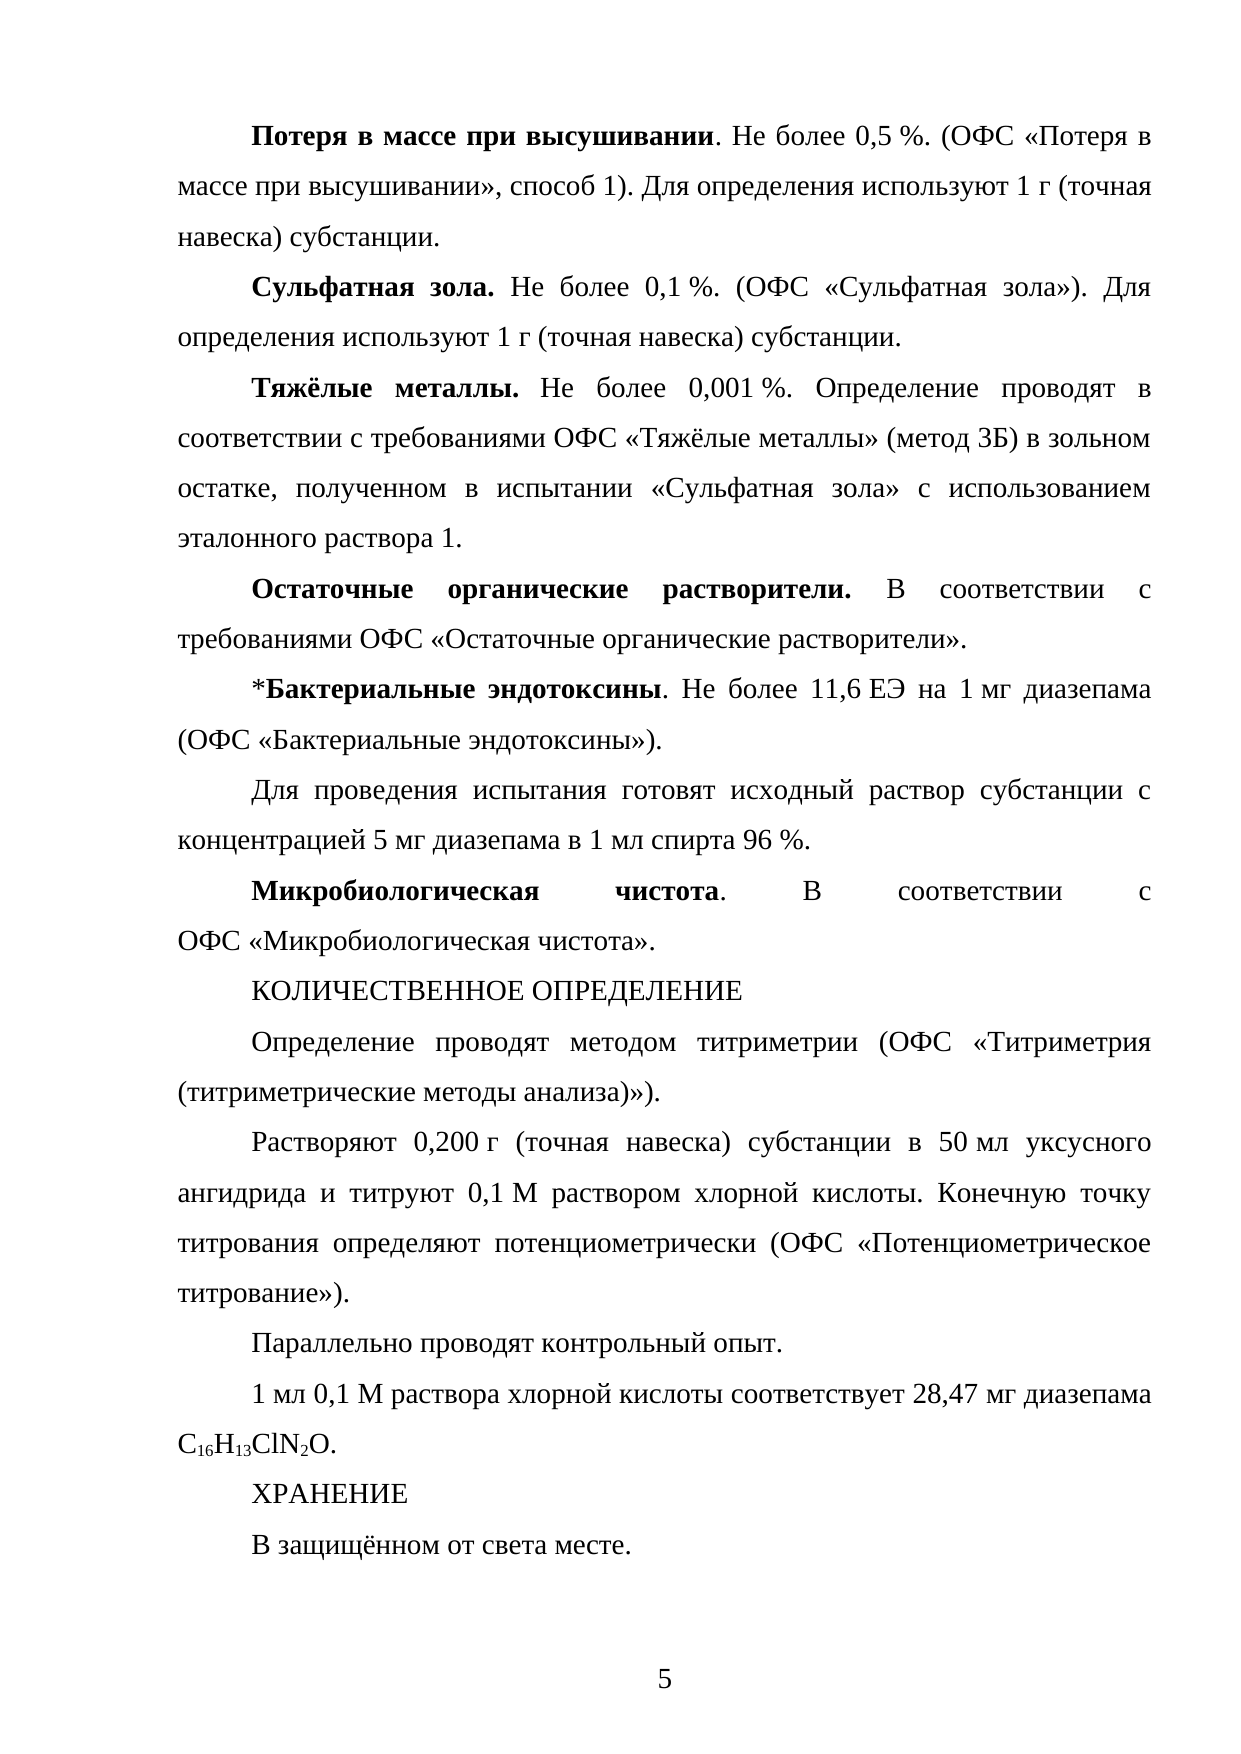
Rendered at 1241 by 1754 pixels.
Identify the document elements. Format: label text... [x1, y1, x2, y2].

text В защищённом от света месте. [177, 1527, 1152, 1560]
text Остаточные органические растворители. В соответствии с требованиями ОФС «Остаточные органические растворители». [177, 571, 1152, 655]
text КОЛИЧЕСТВЕННОЕ ОПРЕДЕЛЕНИЕ [177, 973, 1152, 1007]
text Параллельно проводят контрольный опыт. [177, 1326, 1152, 1359]
text Микробиологическая чистота. В соответствии с ОФС «Микробиологическая чистота». [177, 873, 1152, 957]
text Определение проводят методом титриметрии (ОФС «Титриметрия (титриметрические методы анализа)»). [177, 1024, 1152, 1108]
text 1 мл 0,1 М раствора хлорной кислоты соответствует 28,47 мг диазепама C16H13ClN2O. [177, 1376, 1152, 1460]
text Тяжёлые металлы. Не более 0,001 %. Определение проводят в соответствии с требованиями ОФС «Тяжёлые металлы» (метод 3Б) в зольном остатке, полученном в испытании «Сульфатная зола» с использованием эталонного раствора 1. [177, 370, 1152, 554]
text ХРАНЕНИЕ [177, 1477, 1152, 1510]
text Потеря в массе при высушивании. Не более 0,5 %. (ОФС «Потеря в массе при высушивании», способ 1). Для определения используют 1 г (точная навеска) субстанции. [177, 118, 1152, 252]
text *Бактериальные эндотоксины. Не более 11,6 ЕЭ на 1 мг диазепама (ОФС «Бактериальные эндотоксины»). [177, 672, 1152, 755]
text Сульфатная зола. Не более 0,1 %. (ОФС «Сульфатная зола»). Для определения используют 1 г (точная навеска) субстанции. [177, 269, 1152, 353]
text Для проведения испытания готовят исходный раствор субстанции с концентрацией 5 мг диазепама в 1 мл спирта 96 %. [177, 772, 1152, 856]
text Растворяют 0,200 г (точная навеска) субстанции в 50 мл уксусного ангидрида и титруют 0,1 М раствором хлорной кислоты. Конечную точку титрования определяют потенциометрически (ОФС «Потенциометрическое титрование»). [177, 1124, 1152, 1309]
